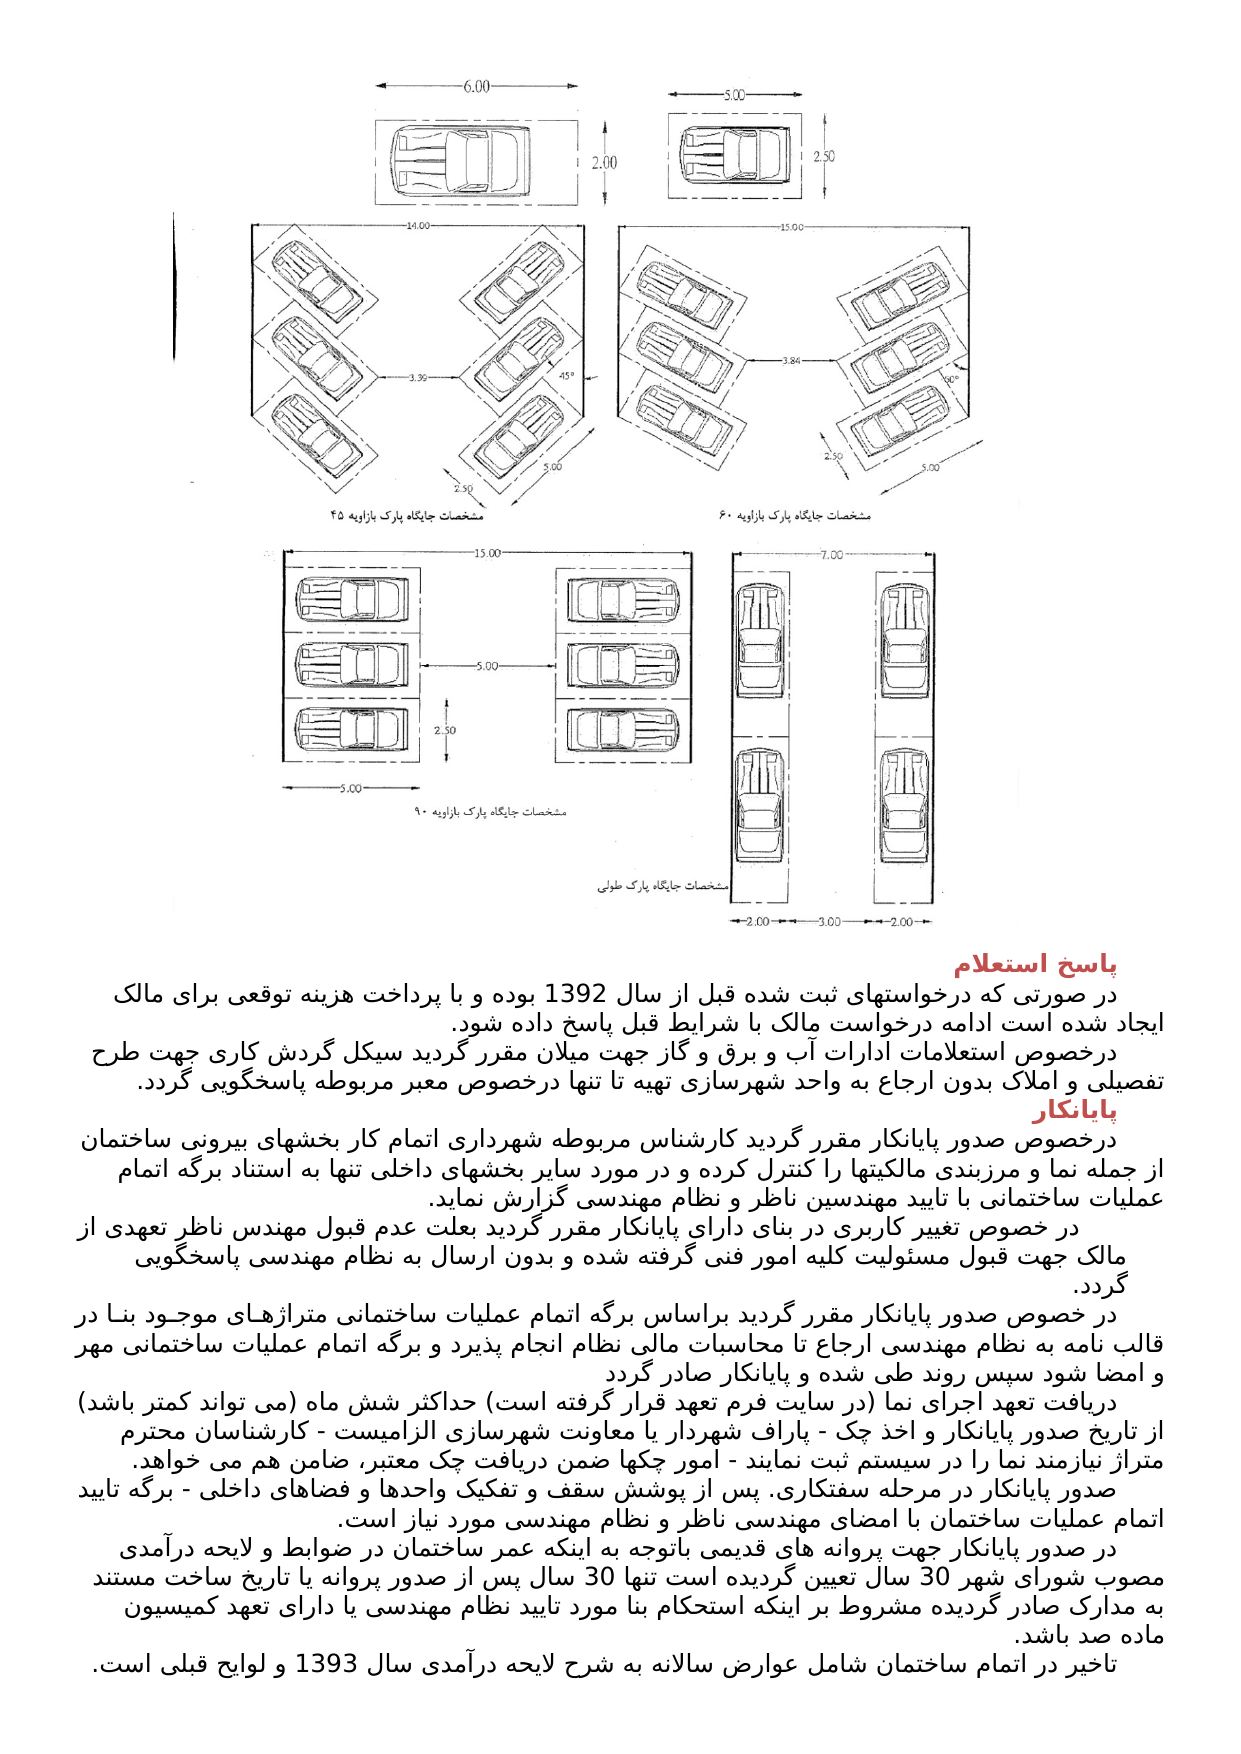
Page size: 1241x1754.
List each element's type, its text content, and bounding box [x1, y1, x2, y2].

text در صدور پایانکار جهت پروانه های قدیمی باتوجه به اینکه عمر ساختمان در ضوابط و لایحه درآمدی مصوب شورای شهر 30 سال تعیین گردیده است تنها 30 سال پس از صدور پروانه یا تاریخ ساخت مستند به مدارک صادر گردیده مشروط بر اینکه استحکام بنا مورد تایید نظام مهندسی یا دارای تعهد کمیسیون ماده صد باشد. [75, 1533, 1165, 1649]
text درخصوص استعلامات ادارات آب و برق و گاز جهت میلان مقرر گردید سیکل گردش کاری جهت طرح تفصیلی و املاک بدون ارجاع به واحد شهرسازی تهیه تا تنها درخصوص معبر مربوطه پاسخگویی گردد. [75, 1037, 1165, 1095]
text در صورتی که درخواستهای ثبت شده قبل از سال 1392 بوده و با پرداخت هزینه توقعی برای مالک ایجاد شده است ادامه درخواست مالک با شرایط قبل پاسخ داده شود. [75, 979, 1165, 1037]
text دریافت تعهد اجرای نما (در سایت فرم تعهد قرار گرفته است) حداکثر شش ماه (می تواند کمتر باشد) از تاریخ صدور پایانکار و اخذ چک - پاراف شهردار یا معاونت شهرسازی الزامیست - کارشناسان محترم متراژ نیازمند نما را در سیستم ثبت نمایند - امور چکها ضمن دریافت چک معتبر، ضامن هم می خواهد. [75, 1387, 1165, 1474]
text در خصوص صدور پایانکار مقرر گردید براساس برگه اتمام عملیات ساختمانی متراژهای موجود بنا در قالب نامه به نظام مهندسی ارجاع تا محاسبات مالی نظام انجام پذیرد و برگه اتمام عملیات ساختمانی مهر و امضا شود سپس روند طی شده و پایانکار صادر گردد [75, 1299, 1165, 1387]
text درخصوص صدور پایانکار مقرر گردید کارشناس مربوطه شهرداری اتمام کار بخشهای بیرونی ساختمان از جمله نما و مرزبندی مالکیتها را کنترل کرده و در مورد سایر بخشهای داخلی تنها به استناد برگه اتمام عملیات ساختمانی با تایید مهندسین ناظر و نظام مهندسی گزارش نماید. [75, 1124, 1165, 1212]
text صدور پایانکار در مرحله سفتکاری. پس از پوشش سقف و تفکیک واحدها و فضاهای داخلی - برگه تایید اتمام عملیات ساختمان با امضای مهندسی ناظر و نظام مهندسی مورد نیاز است. [75, 1474, 1165, 1533]
text تاخیر در اتمام ساختمان شامل عوارض سالانه به شرح لایحه درآمدی سال 1393 و لوایح قبلی است. [75, 1649, 1165, 1679]
subtitle پاسخ استعلام [75, 949, 1165, 979]
picture [173, 75, 1020, 928]
subtitle پایانکار [75, 1095, 1165, 1124]
text در خصوص تغییر کاربری در بنای دارای پایانکار مقرر گردید بعلت عدم قبول مهندس ناظر تعهدی از مالک جهت قبول مسئولیت کلیه امور فنی گرفته شده و بدون ارسال به نظام مهندسی پاسخگویی گردد. [75, 1212, 1128, 1299]
